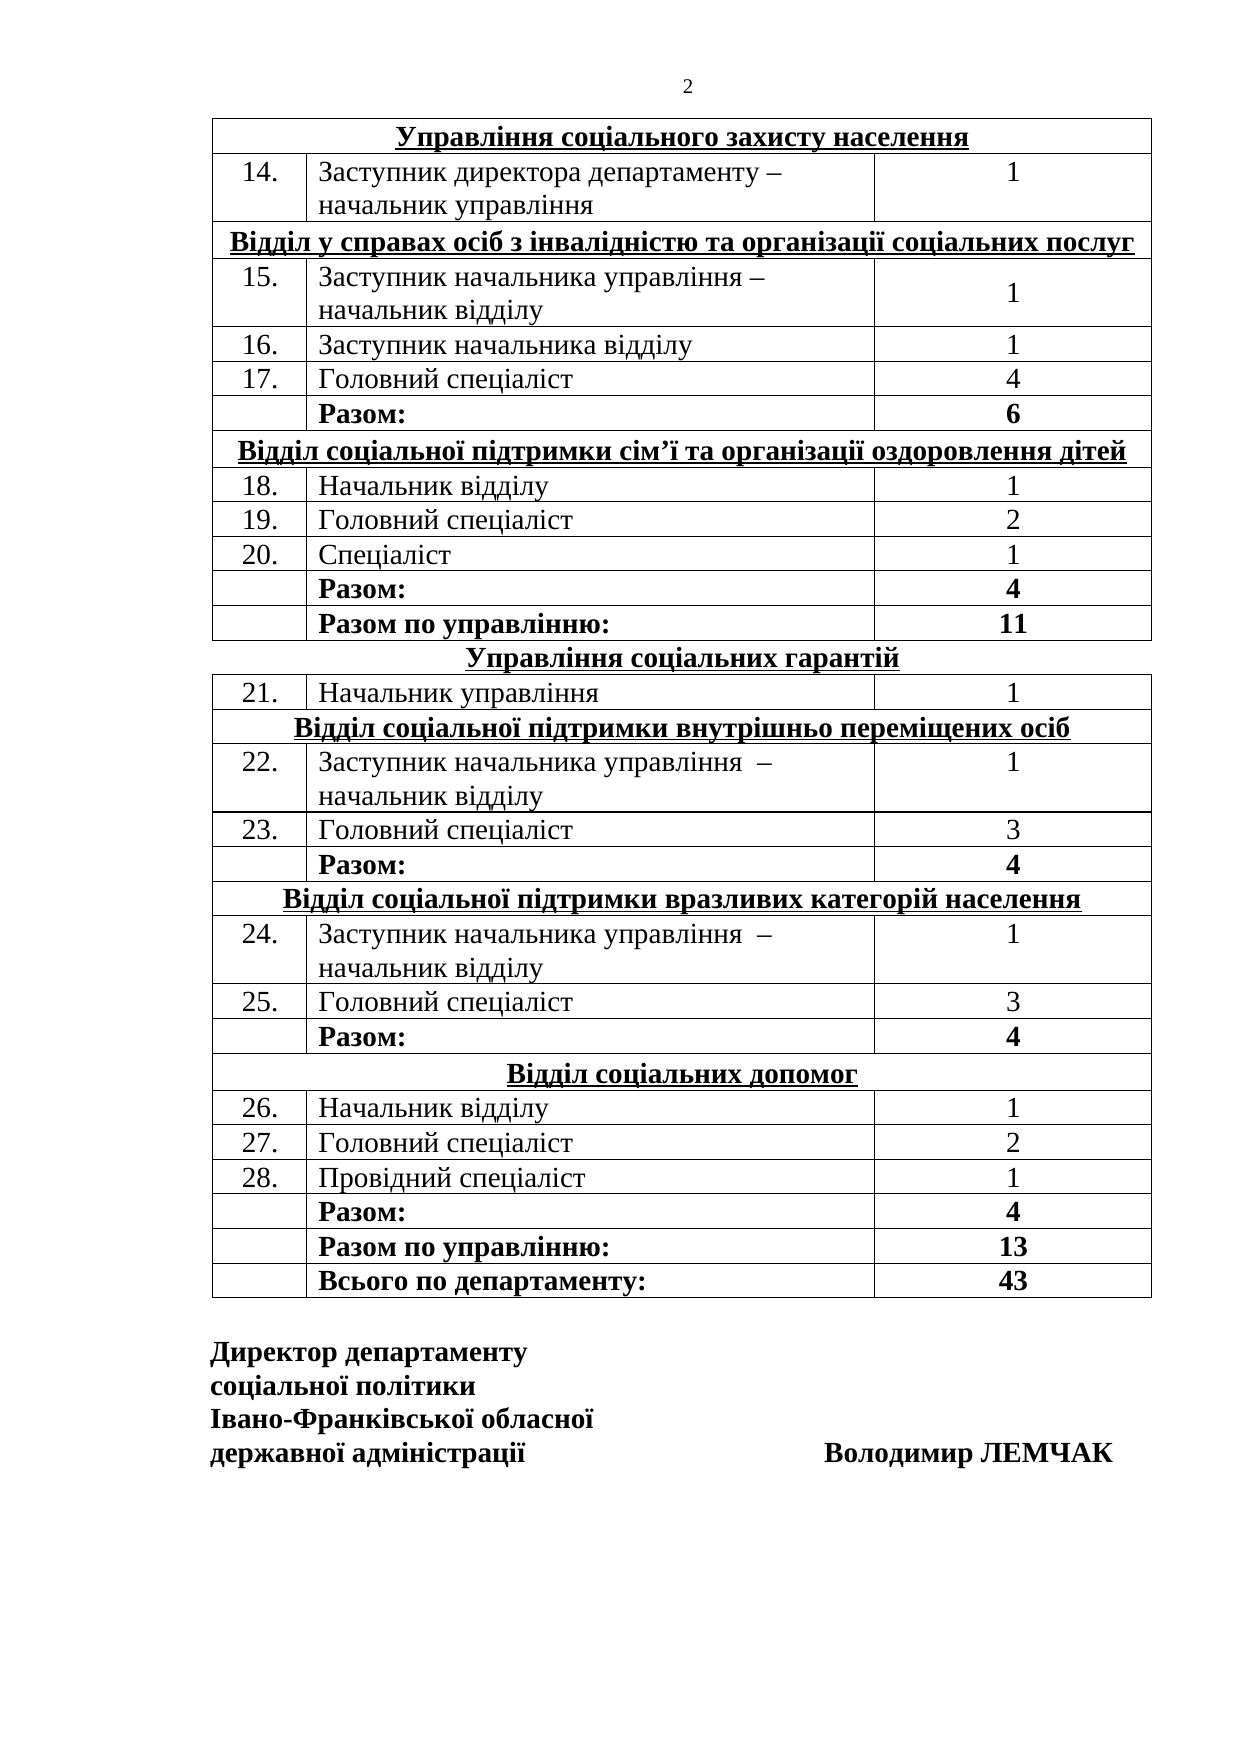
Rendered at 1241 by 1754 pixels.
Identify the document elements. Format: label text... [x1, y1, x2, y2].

table_cell Всього по департаменту: [307, 1264, 874, 1297]
table_cell 24. [213, 916, 306, 983]
table_cell Начальник управління [307, 675, 874, 709]
table_cell 1 [875, 744, 1151, 811]
table_cell [213, 571, 306, 605]
table_cell Разом: [307, 847, 874, 881]
table_cell Управління соціальних гарантій [213, 641, 1152, 674]
table_cell 2 [875, 502, 1151, 536]
table_cell 26. [213, 1091, 306, 1124]
table_cell Разом: [307, 571, 874, 605]
table_cell 27. [213, 1125, 306, 1159]
table_cell 4 [875, 571, 1151, 605]
table_cell 20. [213, 537, 306, 570]
table_cell Головний спеціаліст [307, 1125, 874, 1159]
table_cell 18. [213, 468, 306, 501]
table_cell Разом: [307, 396, 874, 430]
table_cell 13 [875, 1229, 1151, 1262]
table_cell Відділ соціальної підтримки вразливих категорій населення [213, 882, 1151, 915]
table_cell 21. [213, 675, 306, 709]
table_cell Головний спеціаліст [307, 362, 874, 395]
table_cell Заступник директора департаменту – начальник управління [307, 154, 874, 221]
table_cell 14. [213, 154, 306, 221]
table_cell 23. [213, 813, 306, 846]
table_cell Головний спеціаліст [307, 502, 874, 536]
table_cell 43 [875, 1264, 1151, 1297]
table_cell 1 [875, 154, 1151, 221]
text Івано-Франківської обласної [210, 1402, 1166, 1435]
table_cell Відділ соціальної підтримки сім’ї та організації оздоровлення дітей [213, 431, 1151, 467]
table_cell 1 [875, 259, 1151, 326]
table_cell [213, 1264, 306, 1297]
table_cell 16. [213, 327, 306, 361]
table_cell Відділ соціальних допомог [213, 1054, 1151, 1089]
table_cell Разом: [307, 1194, 874, 1228]
table_cell [213, 606, 306, 639]
table_cell Начальник відділу [307, 1091, 874, 1124]
table_cell Провідний спеціаліст [307, 1160, 874, 1193]
table_cell 22. [213, 744, 306, 811]
table_cell Разом по управлінню: [307, 1229, 874, 1262]
table_cell 4 [875, 1194, 1151, 1228]
table_cell Спеціаліст [307, 537, 874, 570]
table_cell 3 [875, 813, 1151, 846]
table_cell Разом по управлінню: [307, 606, 874, 639]
table_cell 3 [875, 984, 1151, 1018]
table_cell 6 [875, 396, 1151, 430]
table_cell Заступник начальника відділу [307, 327, 874, 361]
table_cell 15. [213, 259, 306, 326]
table_cell 28. [213, 1160, 306, 1193]
table_cell 1 [875, 327, 1151, 361]
table_cell Відділ соціальної підтримки внутрішньо переміщених осіб [213, 710, 1151, 743]
table_cell Управління соціального захисту населення [213, 119, 1151, 153]
table_cell [213, 396, 306, 430]
table_cell Головний спеціаліст [307, 813, 874, 846]
table_cell [213, 847, 306, 881]
text соціальної політики [210, 1368, 1152, 1402]
table_cell 11 [875, 606, 1151, 639]
table_cell Відділ у справах осіб з інвалідністю та організації соціальних послуг [213, 222, 1151, 258]
table_cell 1 [875, 468, 1151, 501]
table_cell Заступник начальника управління –начальник відділу [307, 744, 874, 811]
table_cell 4 [875, 362, 1151, 395]
table_cell [213, 1229, 306, 1262]
table_cell Начальник відділу [307, 468, 874, 501]
table_cell Головний спеціаліст [307, 984, 874, 1018]
table_cell 1 [875, 916, 1151, 983]
table_cell Заступник начальника управління – начальник відділу [307, 259, 874, 326]
table_cell 1 [875, 1091, 1151, 1124]
table_cell 25. [213, 984, 306, 1018]
table_cell 19. [213, 502, 306, 536]
text державної адміністрації Володимир ЛЕМЧАК [210, 1435, 1166, 1469]
table_cell [213, 1194, 306, 1228]
table_cell 2 [875, 1125, 1151, 1159]
table_cell Заступник начальника управління –начальник відділу [307, 916, 874, 983]
table_cell 1 [875, 1160, 1151, 1193]
table_cell 4 [875, 1019, 1151, 1052]
table_cell 1 [875, 537, 1151, 570]
table_cell [213, 1019, 306, 1052]
table_cell 17. [213, 362, 306, 395]
text Директор департаменту [210, 1334, 1152, 1368]
table_cell 4 [875, 847, 1151, 881]
table_cell 1 [875, 675, 1151, 709]
table_cell Разом: [307, 1019, 874, 1052]
